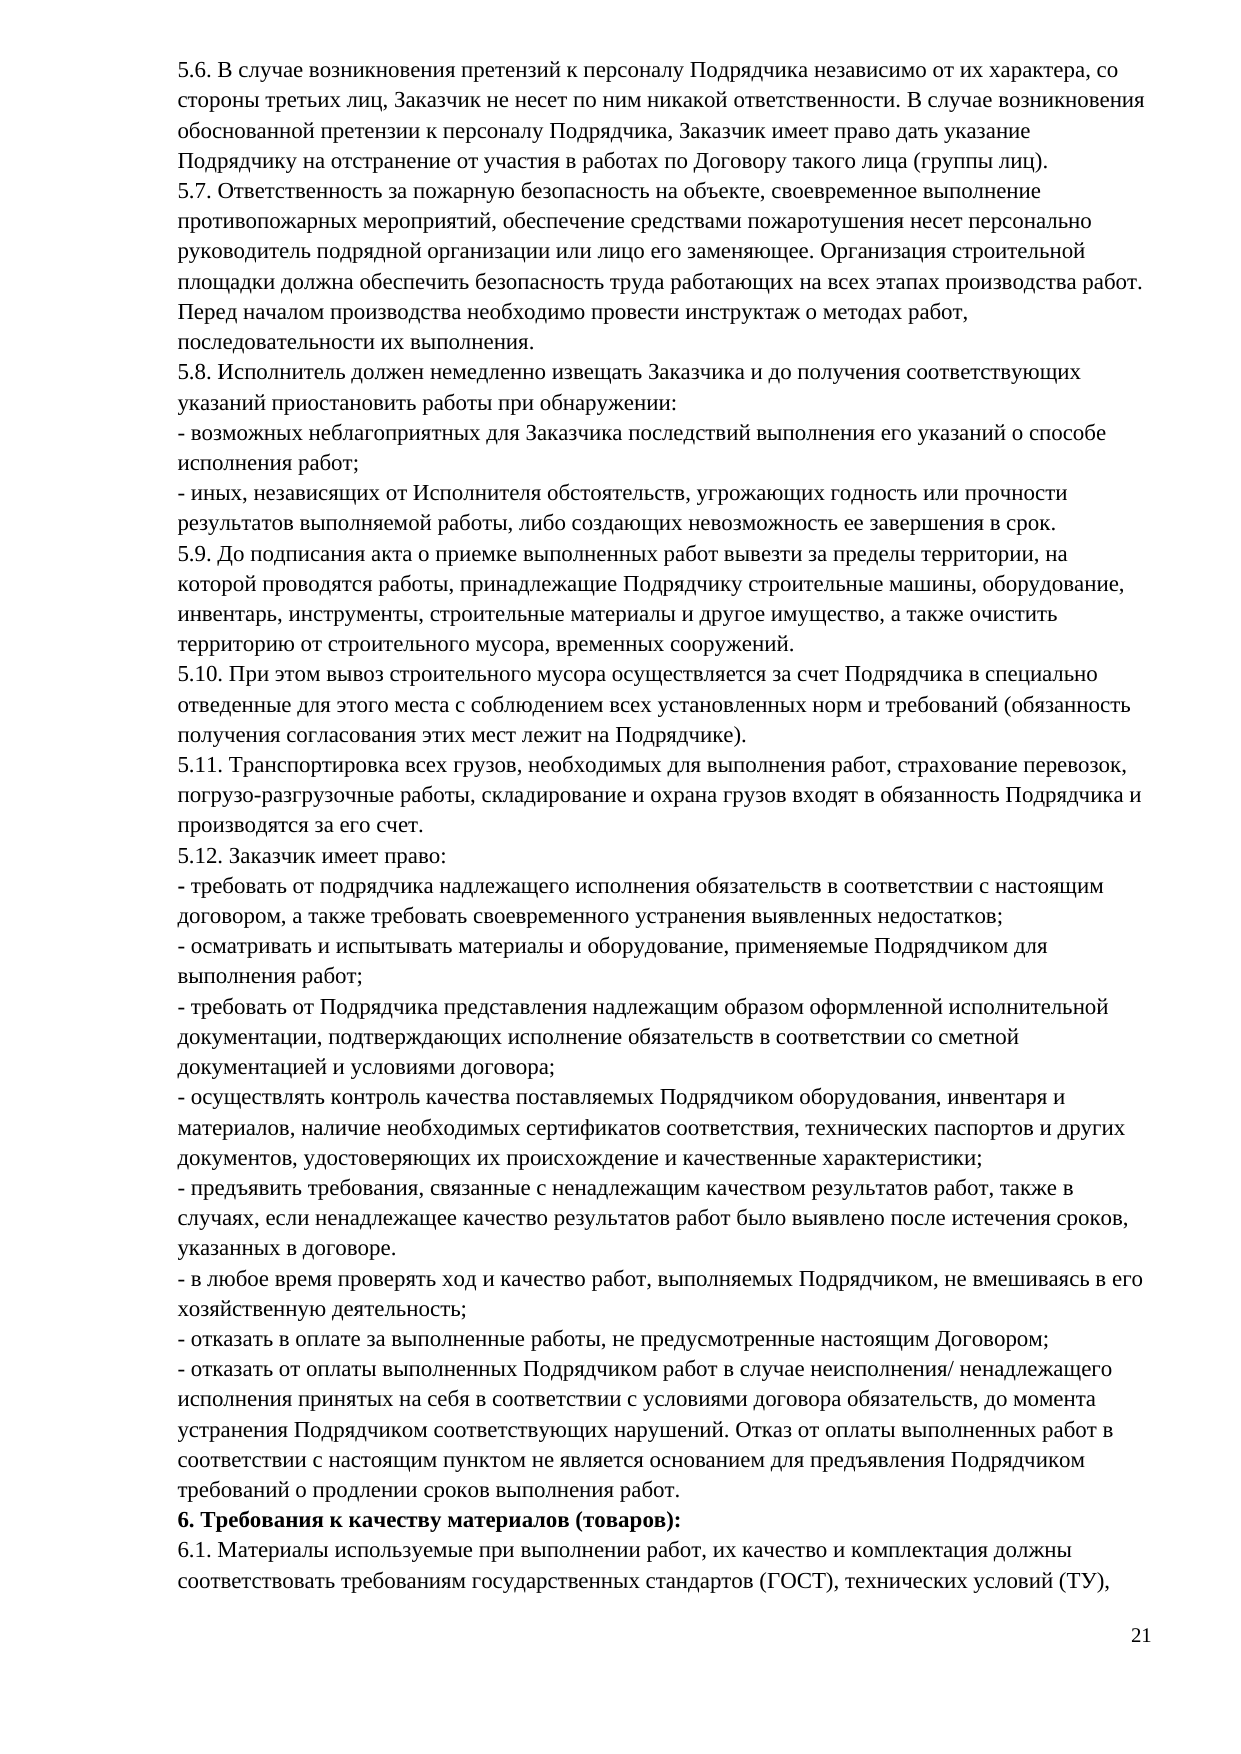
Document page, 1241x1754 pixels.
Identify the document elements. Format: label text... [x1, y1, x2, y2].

text 5.9. До подписания акта о приемке выполненных работ вывезти за пределы территории, на которой проводятся работы, принадлежащие Подрядчику строительные машины, оборудование, инвентарь, инструменты, строительные материалы и другое имущество, а также очистить территорию от строительного мусора, временных сооружений. [177, 539, 1152, 657]
text 5.8. Исполнитель должен немедленно извещать Заказчика и до получения соответствующих указаний приостановить работы при обнаружении: [177, 358, 1152, 415]
text 5.7. Ответственность за пожарную безопасность на объекте, своевременное выполнение противопожарных мероприятий, обеспечение средствами пожаротушения несет персонально руководитель подрядной организации или лицо его заменяющее. Организация строительной площадки должна обеспечить безопасность труда работающих на всех этапах производства работ. Перед началом производства необходимо провести инструктаж о методах работ, последовательности их выполнения. [177, 177, 1152, 354]
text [177, 1536, 1152, 1593]
text 5.12. Заказчик имеет право: [177, 842, 1152, 868]
text - осматривать и испытывать материалы и оборудование, применяемые Подрядчиком для выполнения работ; [177, 932, 1152, 989]
text - иных, независящих от Исполнителя обстоятельств, угрожающих годность или прочности результатов выполняемой работы, либо создающих невозможность ее завершения в срок. [177, 479, 1152, 536]
text - требовать от подрядчика надлежащего исполнения обязательств в соответствии с настоящим договором, а также требовать своевременного устранения выявленных недостатков; [177, 872, 1152, 928]
text 5.11. Транспортировка всех грузов, необходимых для выполнения работ, страхование перевозок, погрузо-разгрузочные работы, складирование и охрана грузов входят в обязанность Подрядчика и производятся за его счет. [177, 751, 1152, 838]
text - в любое время проверять ход и качество работ, выполняемых Подрядчиком, не вмешиваясь в его хозяйственную деятельность; [177, 1264, 1152, 1321]
text - отказать от оплаты выполненных Подрядчиком работ в случае неисполнения/ ненадлежащего исполнения принятых на себя в соответствии с условиями договора обязательств, до момента устранения Подрядчиком соответствующих нарушений. Отказ от оплаты выполненных работ в соответствии с настоящим пунктом не является основанием для предъявления Подрядчиком требований о продлении сроков выполнения работ. [177, 1355, 1152, 1502]
text - осуществлять контроль качества поставляемых Подрядчиком оборудования, инвентаря и материалов, наличие необходимых сертификатов соответствия, технических паспортов и других документов, удостоверяющих их происхождение и качественные характеристики; [177, 1083, 1152, 1170]
text - требовать от Подрядчика представления надлежащим образом оформленной исполнительной документации, подтверждающих исполнение обязательств в соответствии со сметной документацией и условиями договора; [177, 993, 1152, 1079]
text 5.10. При этом вывоз строительного мусора осуществляется за счет Подрядчика в специально отведенные для этого места с соблюдением всех установленных норм и требований (обязанность получения согласования этих мест лежит на Подрядчике). [177, 660, 1152, 747]
text - предъявить требования, связанные с ненадлежащим качеством результатов работ, также в случаях, если ненадлежащее качество результатов работ было выявлено после истечения сроков, указанных в договоре. [177, 1174, 1152, 1261]
text - возможных неблагоприятных для Заказчика последствий выполнения его указаний о способе исполнения работ; [177, 419, 1152, 475]
text - отказать в оплате за выполненные работы, не предусмотренные настоящим Договором; [177, 1325, 1152, 1351]
text 6. Требования к качеству материалов (товаров): [177, 1506, 1152, 1533]
text 5.6. В случае возникновения претензий к персоналу Подрядчика независимо от их характера, со стороны третьих лиц, Заказчик не несет по ним никакой ответственности. В случае возникновения обоснованной претензии к персоналу Подрядчика, Заказчик имеет право дать указание Подрядчику на отстранение от участия в работах по Договору такого лица (группы лиц). [177, 56, 1152, 173]
